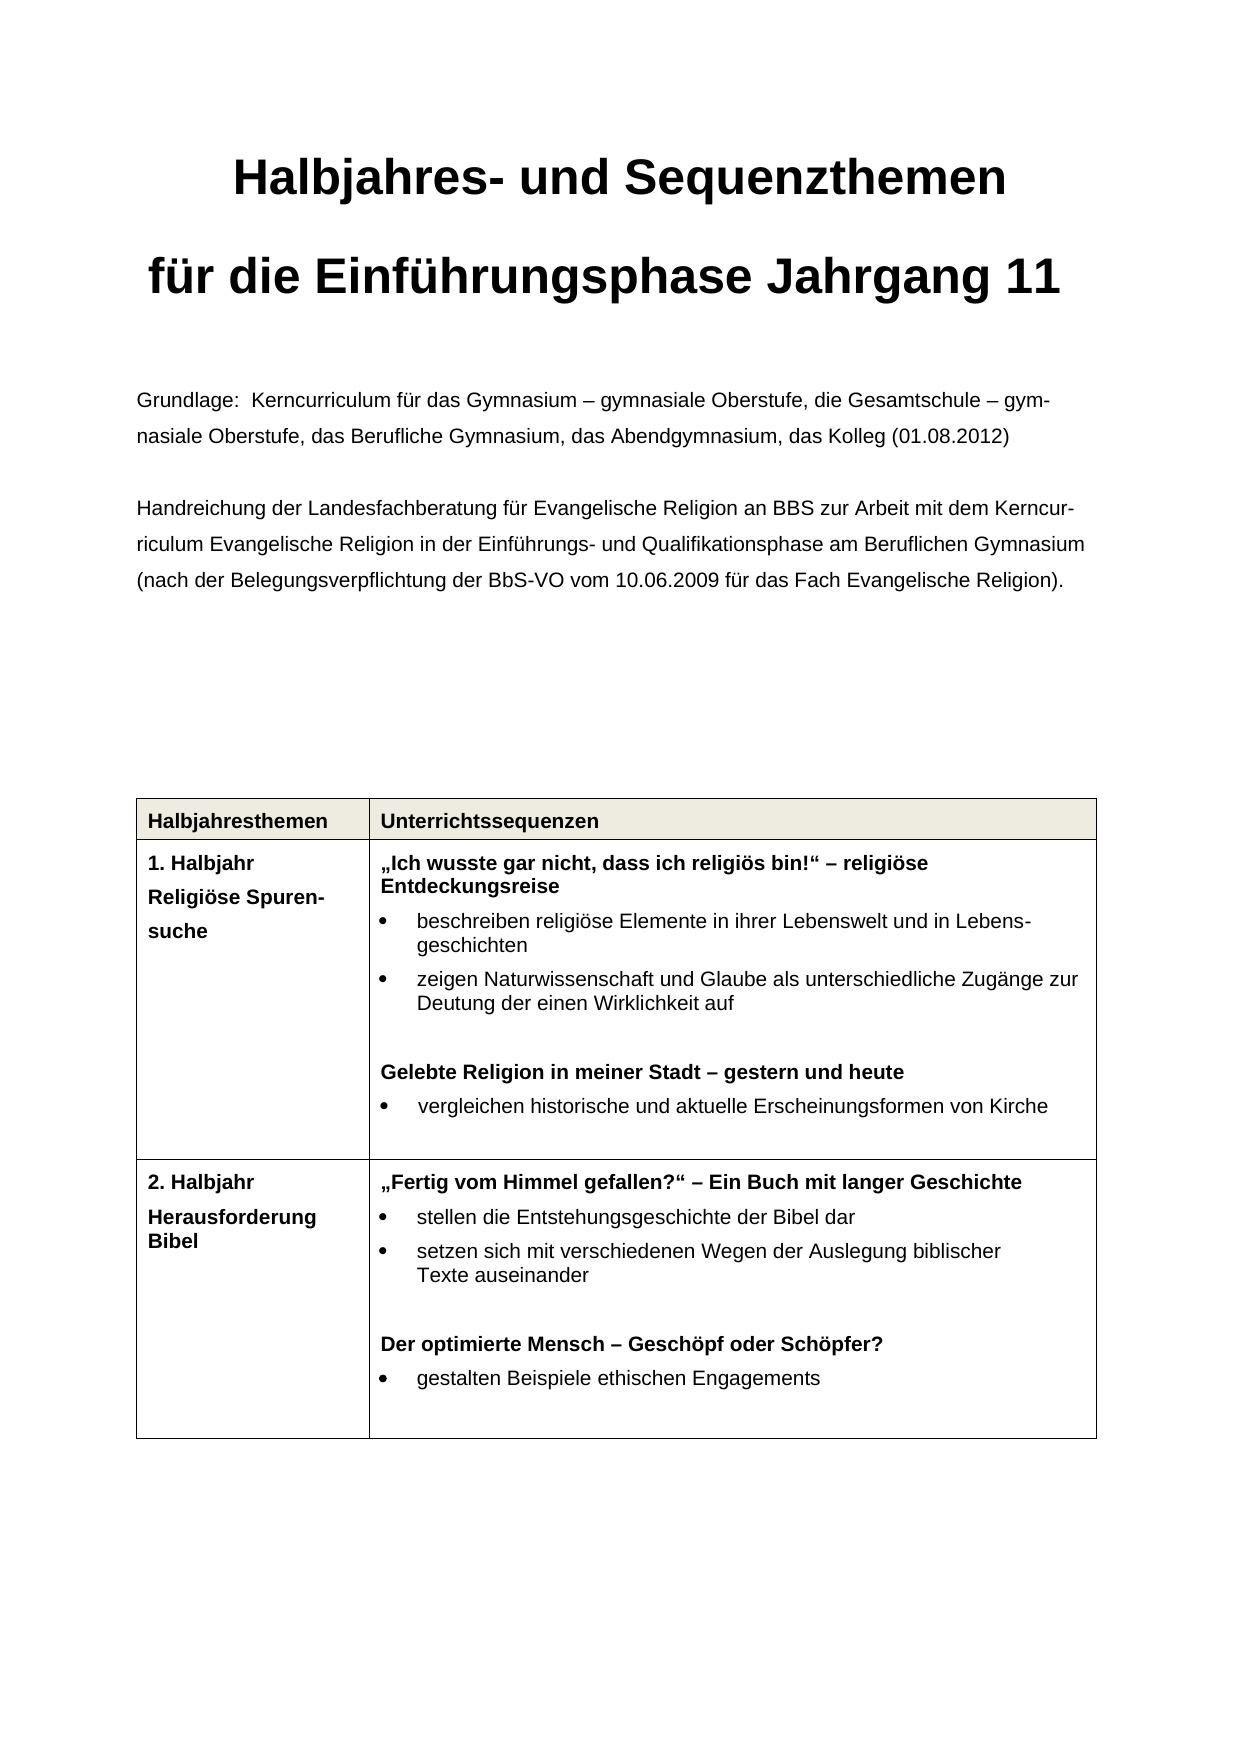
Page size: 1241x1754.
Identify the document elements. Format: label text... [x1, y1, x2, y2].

table_header Unterrichtssequenzen [370, 799, 1096, 839]
text Grundlage: Kerncurriculum für das Gymnasium – gymnasiale Oberstufe, die Gesamtschule – gym-nasiale Oberstufe, das Berufliche Gymnasium, das Abendgymnasium, das Kolleg (01.08.2012) [136, 388, 1093, 448]
table_cell „Fertig vom Himmel gefallen?“ – Ein Buch mit langer Geschichte stellen die Entstehungsgeschichte der Bibel dar setzen sich mit verschiedenen Wegen der Auslegung biblischer Texte auseinander Der optimierte Mensch – Geschöpf oder Schöpfer? gestalten Beispiele ethischen Engagements [370, 1160, 1096, 1437]
text für die Einführungsphase Jahrgang 11 [148, 246, 1093, 304]
table_cell 2. Halbjahr Herausforderung Bibel [137, 1160, 369, 1437]
text Halbjahres- und Sequenzthemen [148, 148, 1093, 205]
table_cell „Ich wusste gar nicht, dass ich religiös bin!“ – religiöse Entdeckungsreise beschreiben religiöse Elemente in ihrer Lebenswelt und in Lebensgeschichten zeigen Naturwissenschaft und Glaube als unterschiedliche Zugänge zur Deutung der einen Wirklichkeit auf Gelebte Religion in meiner Stadt – gestern und heute vergleichen historische und aktuelle Erscheinungsformen von Kirche [370, 840, 1096, 1159]
text Handreichung der Landesfachberatung für Evangelische Religion an BBS zur Arbeit mit dem Kerncur-riculum Evangelische Religion in der Einführungs- und Qualifikationsphase am Beruflichen Gymnasium (nach der Belegungsverpflichtung der BbS-VO vom 10.06.2009 für das Fach Evangelische Religion). [136, 496, 1093, 592]
table_cell 1. Halbjahr Religiöse Spuren- suche [137, 840, 369, 1159]
table_header Halbjahresthemen [137, 799, 369, 839]
